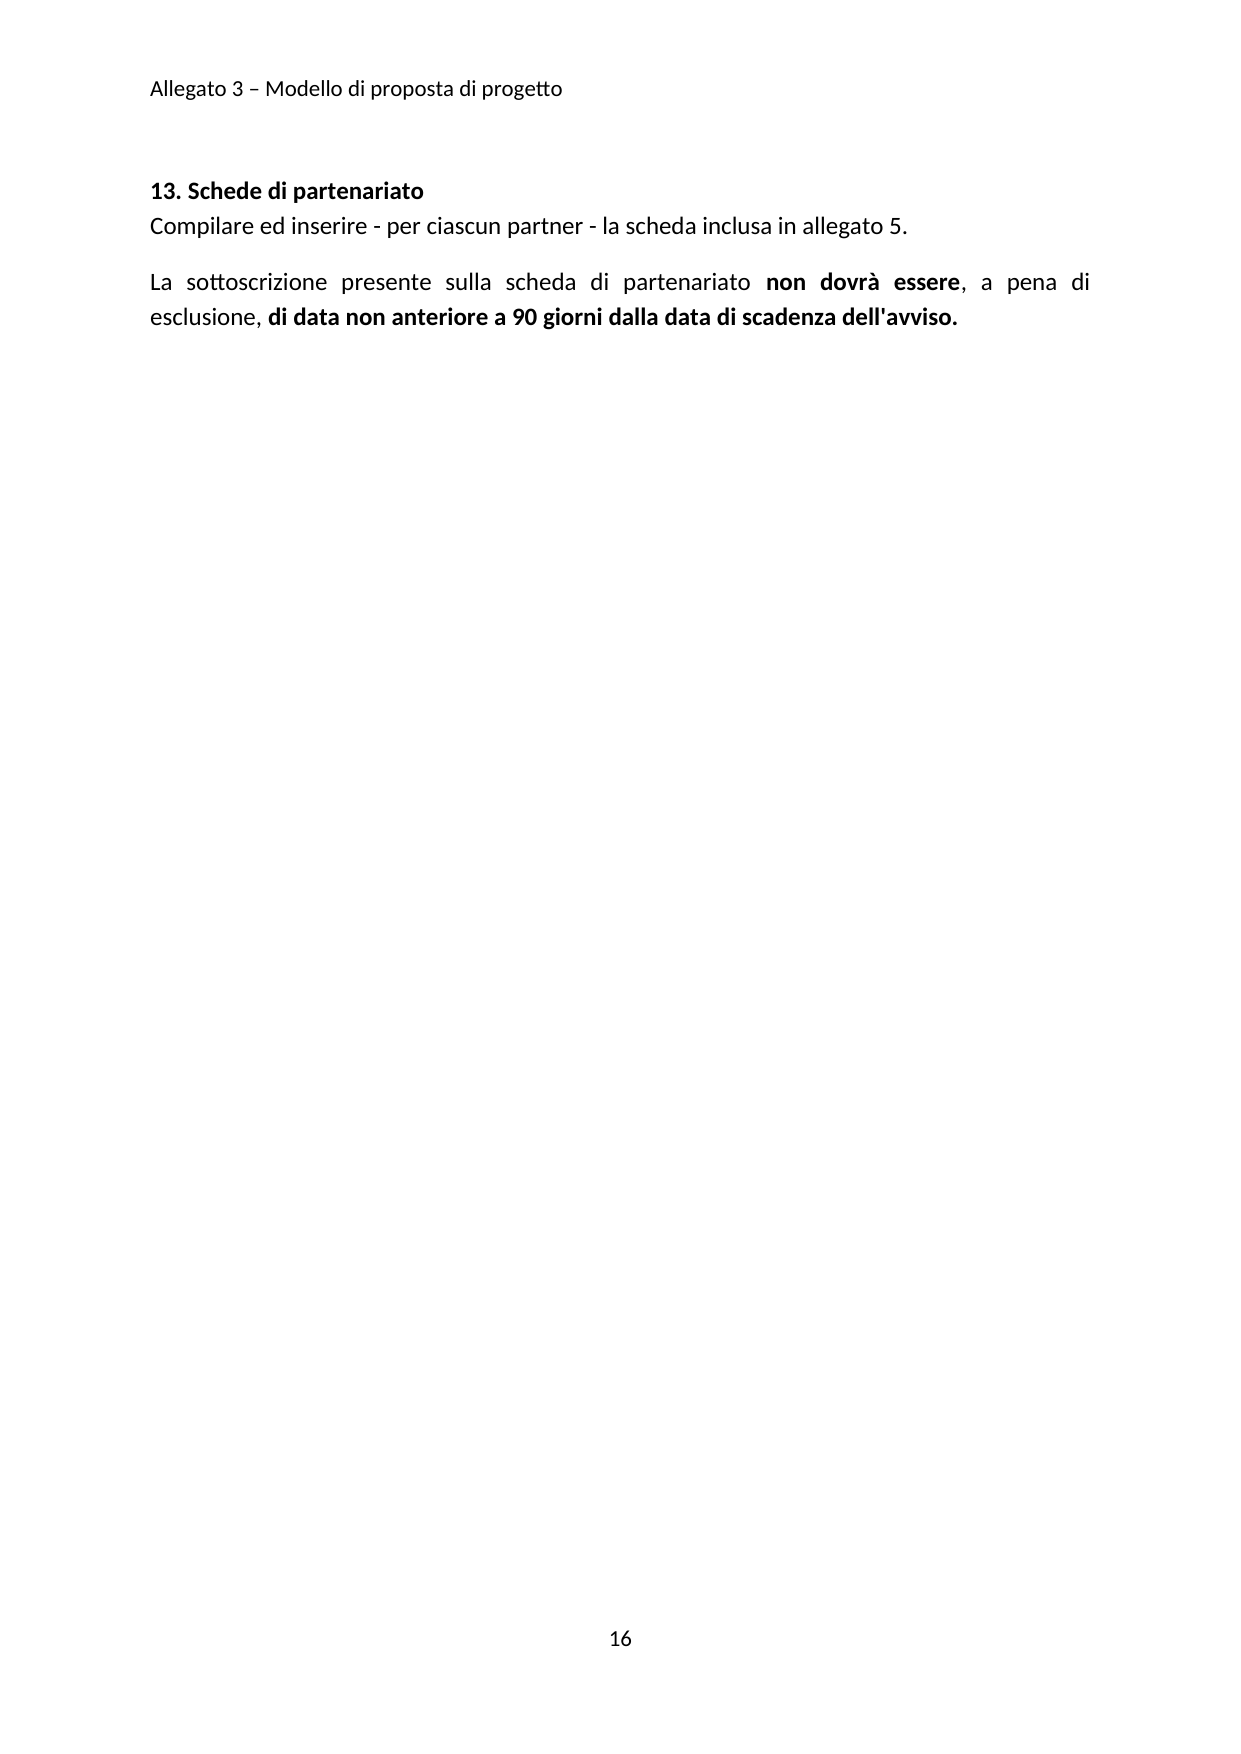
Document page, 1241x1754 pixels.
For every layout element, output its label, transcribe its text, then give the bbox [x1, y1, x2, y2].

subtitle 13. Schede di partenariato [150, 175, 1090, 206]
text La sottoscrizione presente sulla scheda di partenariato non dovrà essere, a pena di esclusione, di data non anteriore a 90 giorni dalla data di scadenza dell'avviso. [150, 266, 1090, 331]
text Compilare ed inserire - per ciascun partner - la scheda inclusa in allegato 5. [150, 210, 1090, 241]
